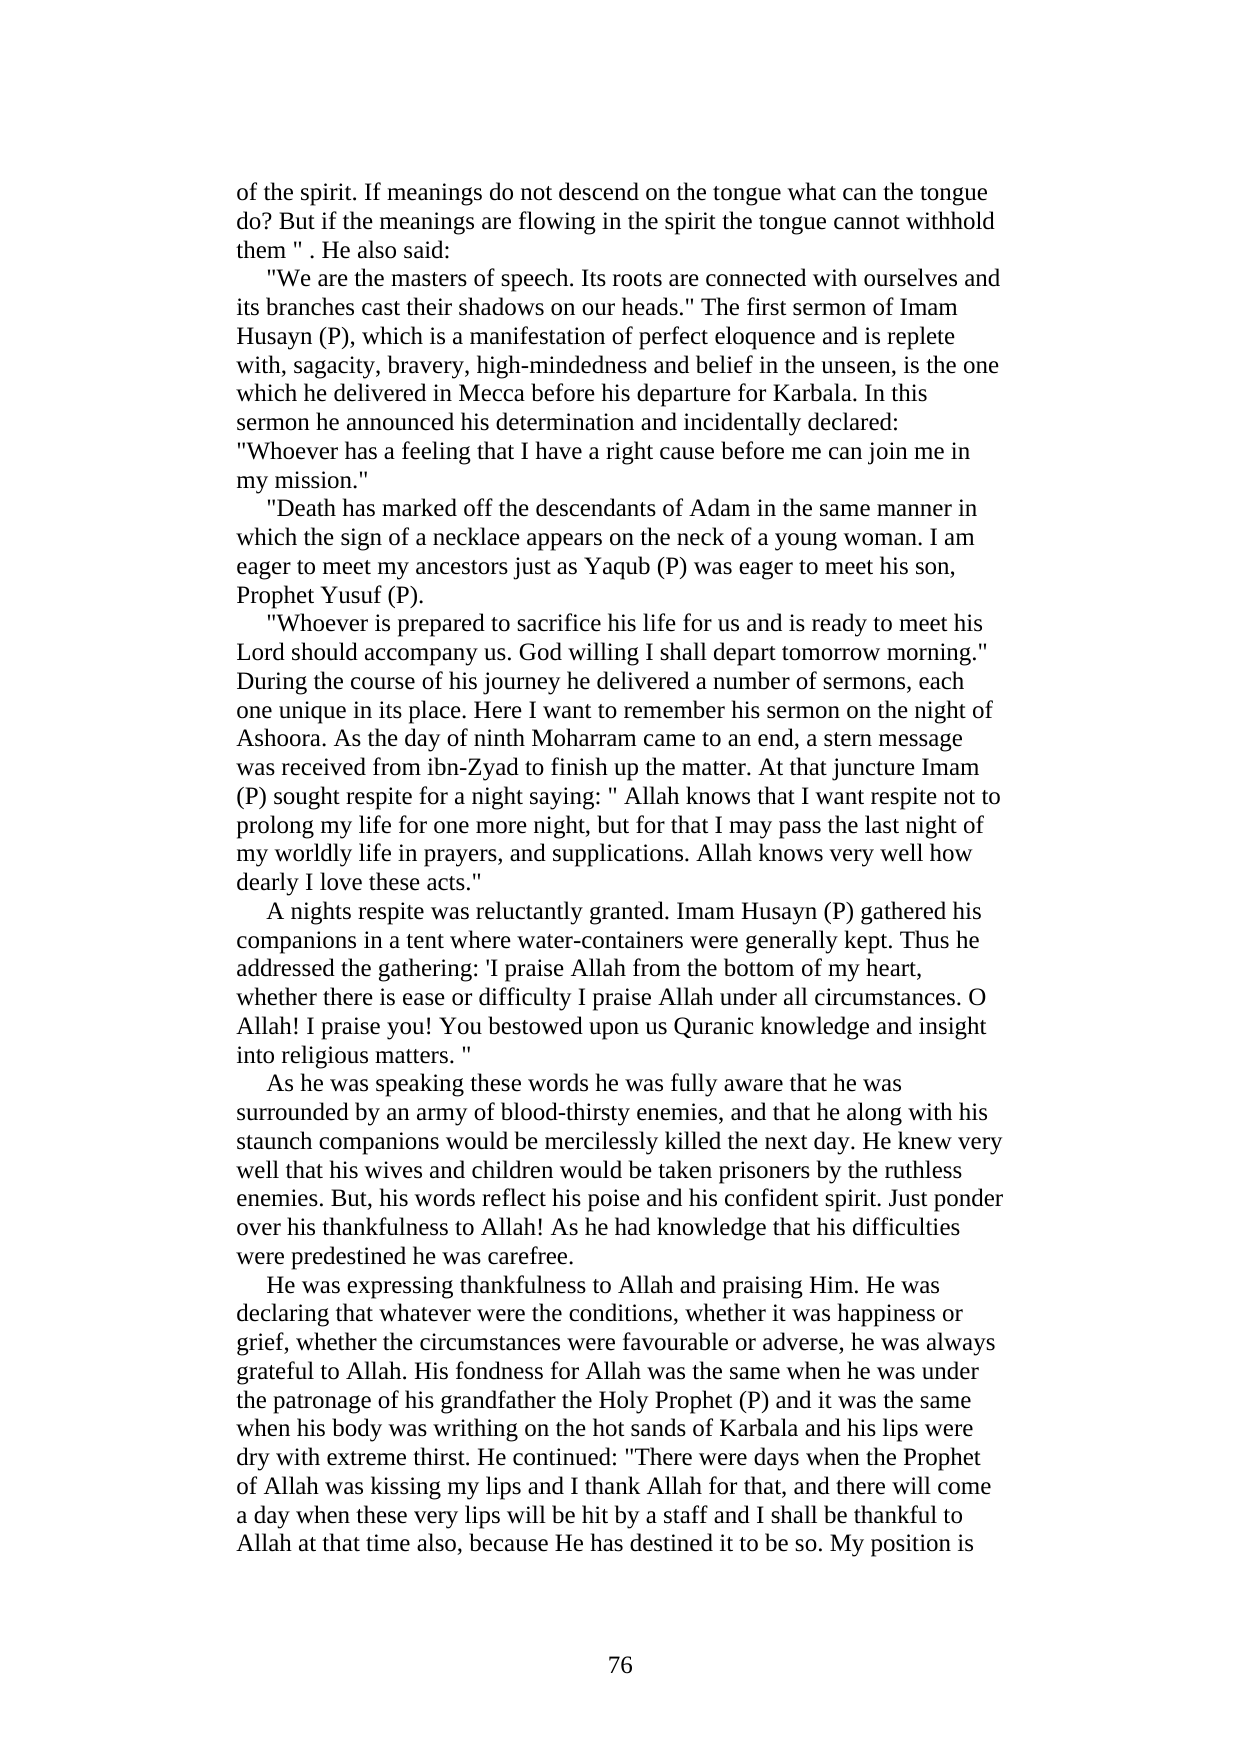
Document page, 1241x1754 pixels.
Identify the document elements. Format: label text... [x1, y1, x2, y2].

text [236, 1270, 1004, 1557]
text As he was speaking these words he was fully aware that he was surrounded by an army of blood-thirsty enemies, and that he along with his staunch companions would be mercilessly killed the next day. He knew very well that his wives and children would be taken prisoners by the ruthless enemies. But, his words reflect his poise and his confident spirit. Just ponder over his thankfulness to Allah! As he had knowledge that his difficulties were predestined he was carefree. [236, 1068, 1004, 1270]
text "We are the masters of speech. Its roots are connected with ourselves and its branches cast their shadows on our heads." The first sermon of Imam Husayn (P), which is a manifestation of perfect eloquence and is replete with, sagacity, bravery, high-mindedness and belief in the unseen, is the one which he delivered in Mecca before his departure for Karbala. In this sermon he announced his determination and incidentally declared: "Whoever has a feeling that I have a right cause before me can join me in my mission." [236, 263, 1004, 493]
text "Death has marked off the descendants of Adam in the same manner in which the sign of a necklace appears on the neck of a young woman. I am eager to meet my ancestors just as Yaqub (P) was eager to meet his son, Prophet Yusuf (P). [236, 493, 1004, 608]
text "Whoever is prepared to sacrifice his life for us and is ready to meet his Lord should accompany us. God willing I shall depart tomorrow morning." During the course of his journey he delivered a number of sermons, each one unique in its place. Here I want to remember his sermon on the night of Ashoora. As the day of ninth Moharram came to an end, a stern message was received from ibn-Zyad to finish up the matter. At that juncture Imam (P) sought respite for a night saying: " Allah knows that I want respite not to prolong my life for one more night, but for that I may pass the last night of my worldly life in prayers, and supplications. Allah knows very well how dearly I love these acts." [236, 608, 1004, 896]
text A nights respite was reluctantly granted. Imam Husayn (P) gathered his companions in a tent where water-containers were generally kept. Thus he addressed the gathering: 'I praise Allah from the bottom of my heart, whether there is ease or difficulty I praise Allah under all circumstances. O Allah! I praise you! You bestowed upon us Quranic knowledge and insight into religious matters. " [236, 896, 1004, 1068]
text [236, 177, 1004, 263]
